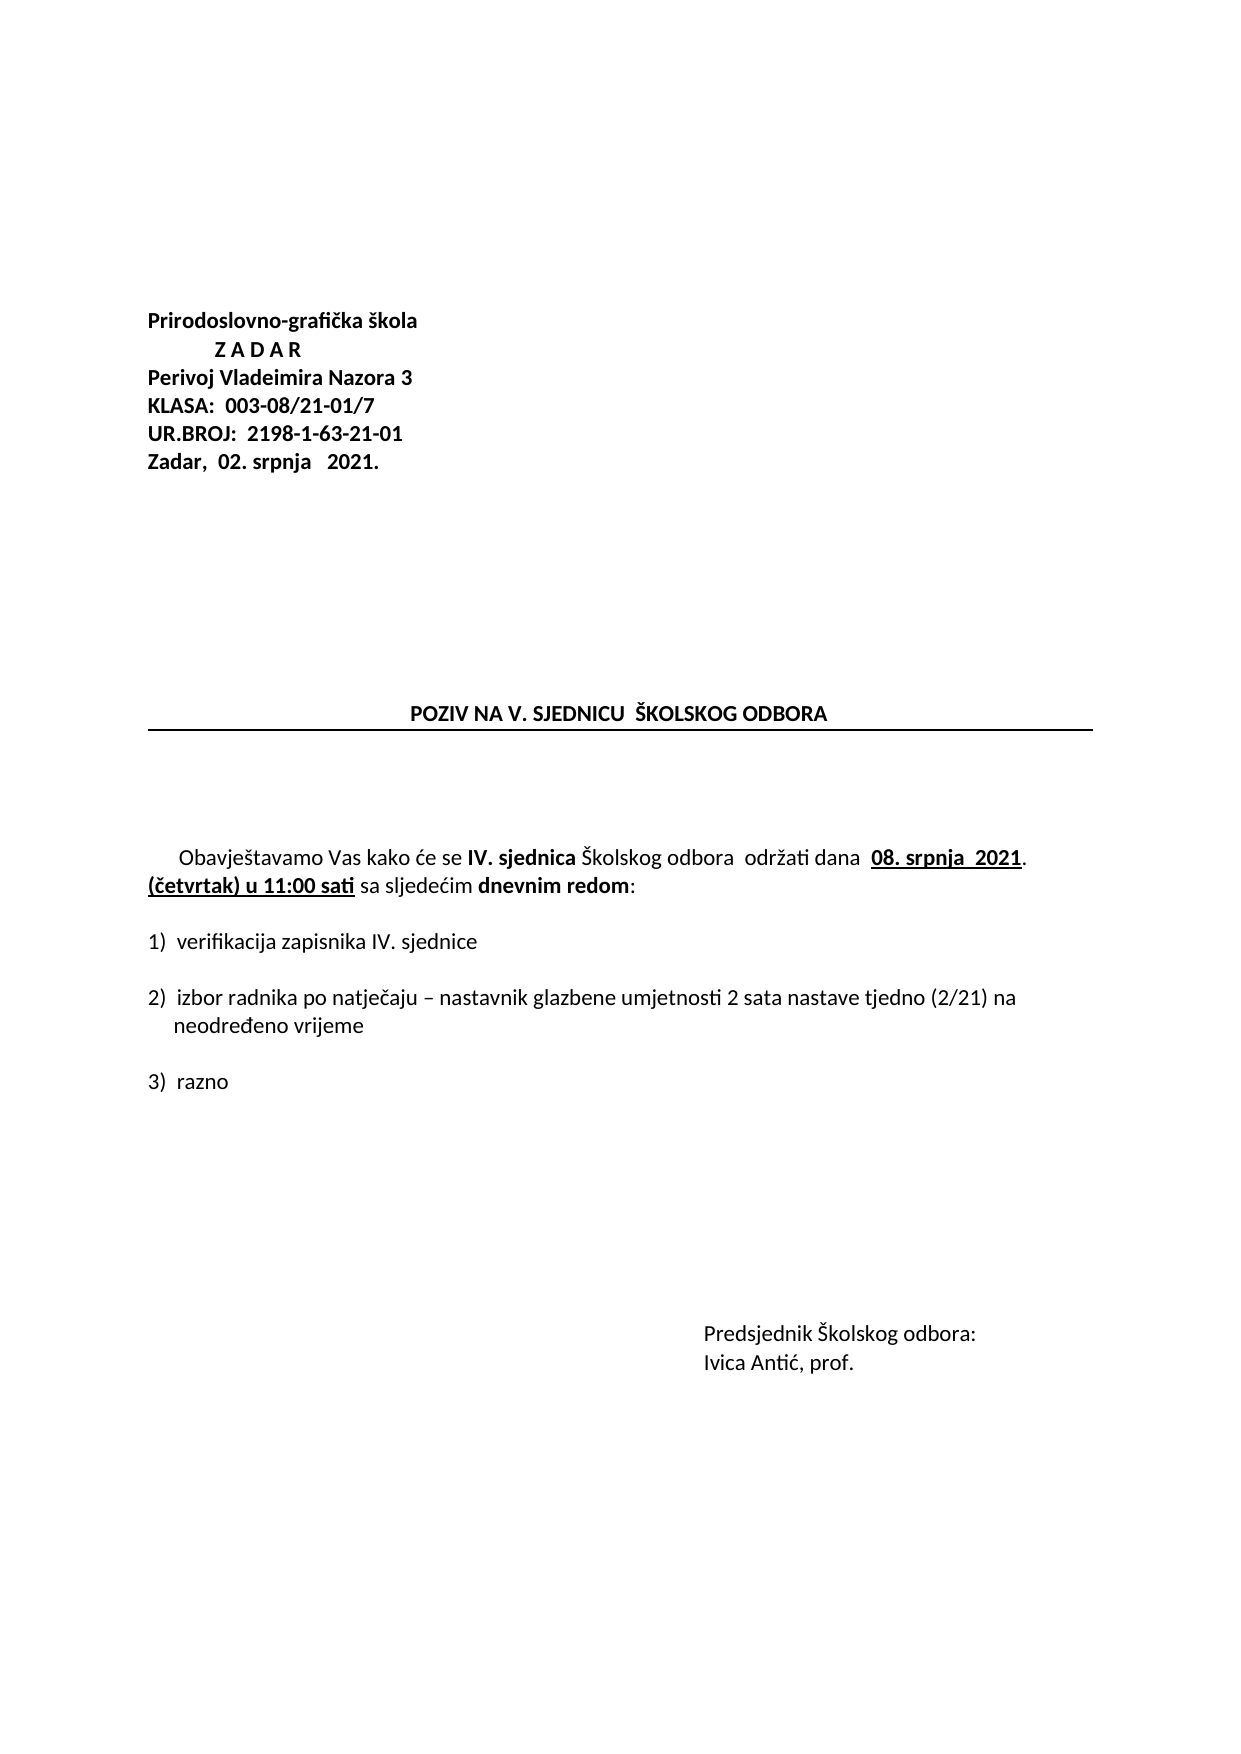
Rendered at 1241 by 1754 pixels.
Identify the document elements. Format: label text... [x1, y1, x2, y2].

text 3) razno [148, 1067, 1093, 1095]
text Perivoj Vladeimira Nazora 3 [148, 363, 1093, 391]
text neodređeno vrijeme [148, 1011, 1093, 1039]
text UR.BROJ: 2198-1-63-21-01 [148, 419, 1093, 447]
text Zadar, 02. srpnja 2021. [148, 447, 1093, 475]
text Ivica Antić, prof. [148, 1348, 1093, 1376]
text Obavještavamo Vas kako će se IV. sjednica Školskog odbora održati dana 08. srpnja 2021. (četvrtak) u 11:00 sati sa sljedećim dnevnim redom: [148, 843, 1093, 899]
text Predsjednik Školskog odbora: [148, 1319, 1093, 1348]
text 1) verifikacija zapisnika IV. sjednice [148, 927, 1093, 955]
text 2) izbor radnika po natječaju – nastavnik glazbene umjetnosti 2 sata nastave tjedno (2/21) na [148, 983, 1093, 1011]
text Z A D A R [148, 335, 1093, 363]
text Prirodoslovno-grafička škola [148, 307, 1093, 335]
text KLASA: 003-08/21-01/7 [148, 391, 1093, 419]
text POZIV NA V. SJEDNICU ŠKOLSKOG ODBORA [148, 699, 1093, 729]
